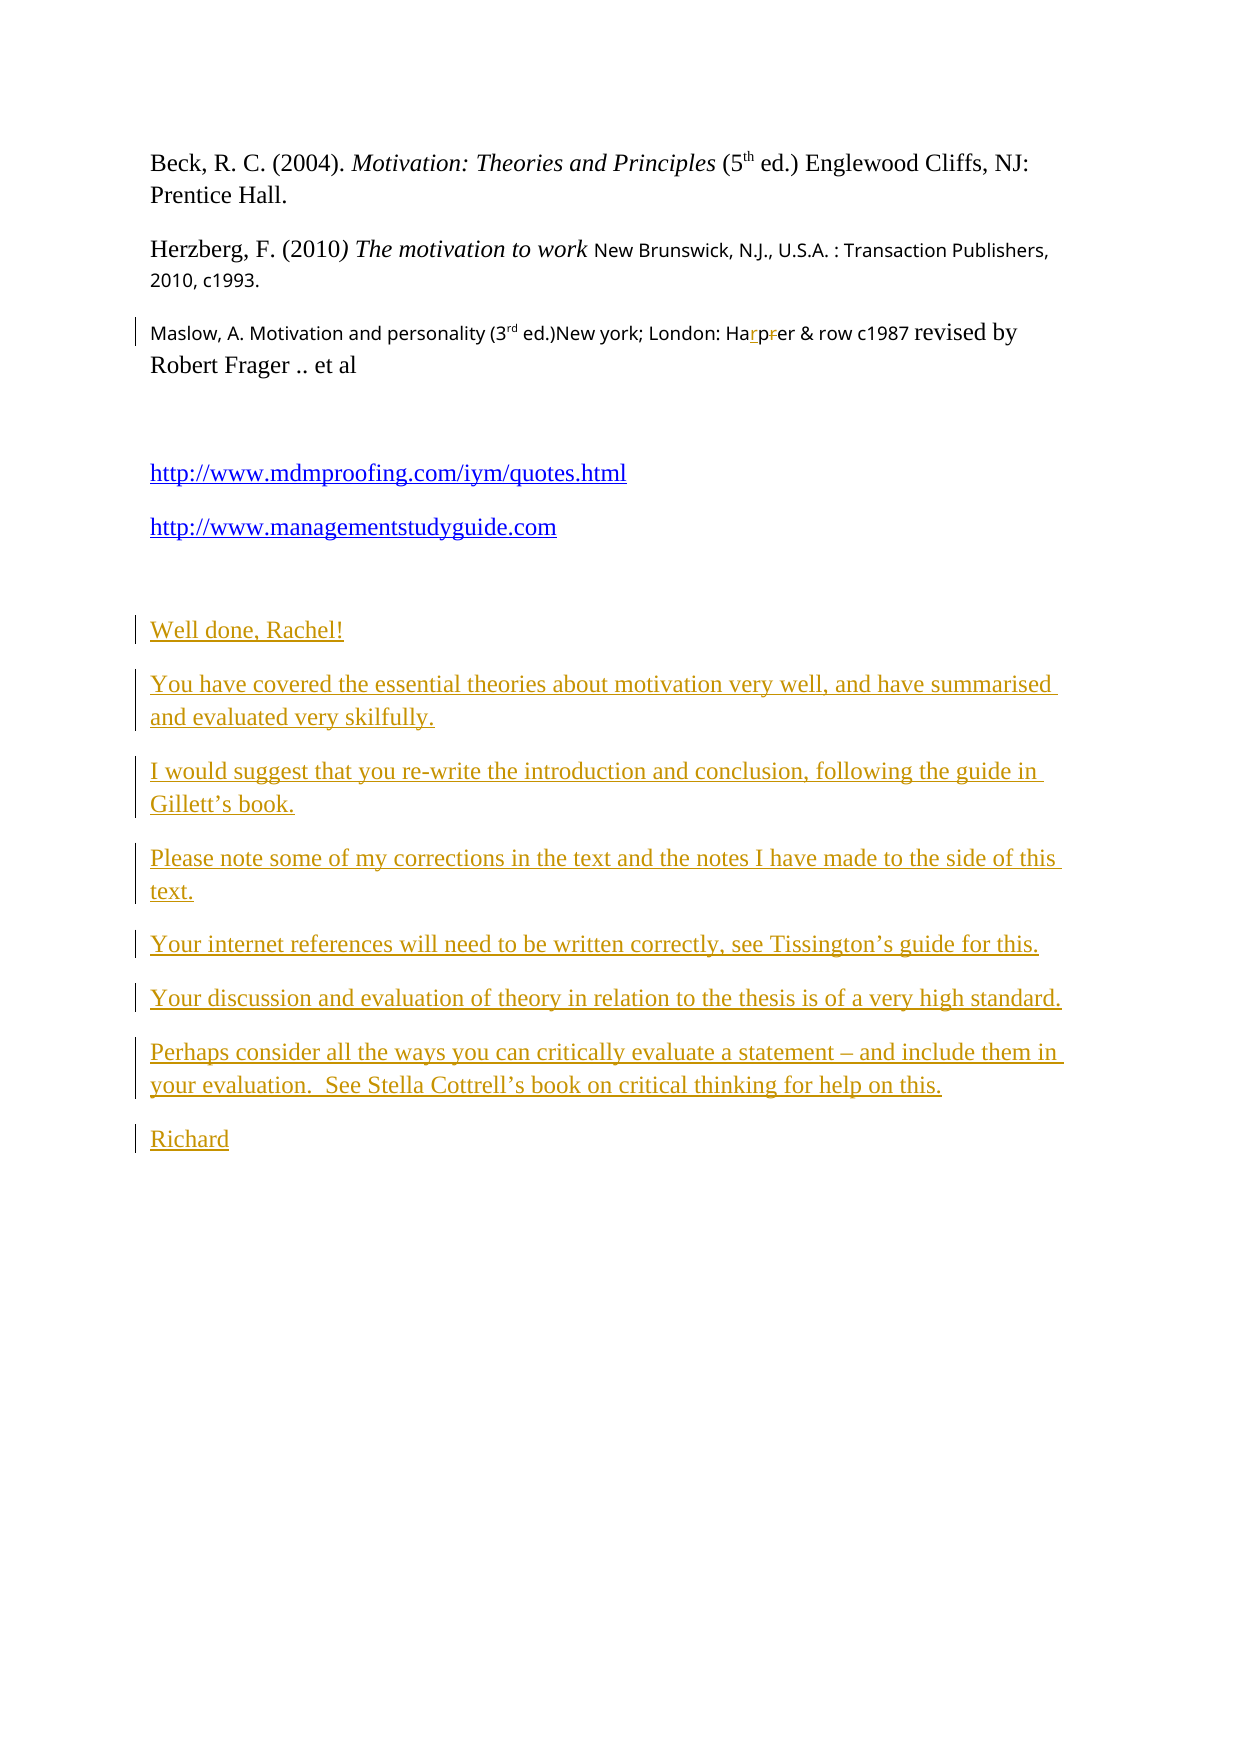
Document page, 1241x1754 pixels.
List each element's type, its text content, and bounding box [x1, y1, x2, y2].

text Beck, R. C. (2004). Motivation: Theories and Principles (5th ed.) Englewood Cliffs, NJ: Prentice Hall. [150, 148, 1090, 209]
text Maslow, A. Motivation and personality (3rd ed.)New york; London: Haper & row c1987 revised by Robert Frager .. et al [150, 317, 1090, 379]
text http://www.mdmproofing.com/iym/quotes.html [150, 458, 1090, 487]
text http://www.managementstudyguide.com [150, 512, 1090, 540]
text Herzberg, F. (2010) The motivation to work New Brunswick, N.J., U.S.A. : Transaction Publishers, 2010, c1993. [150, 234, 1090, 292]
